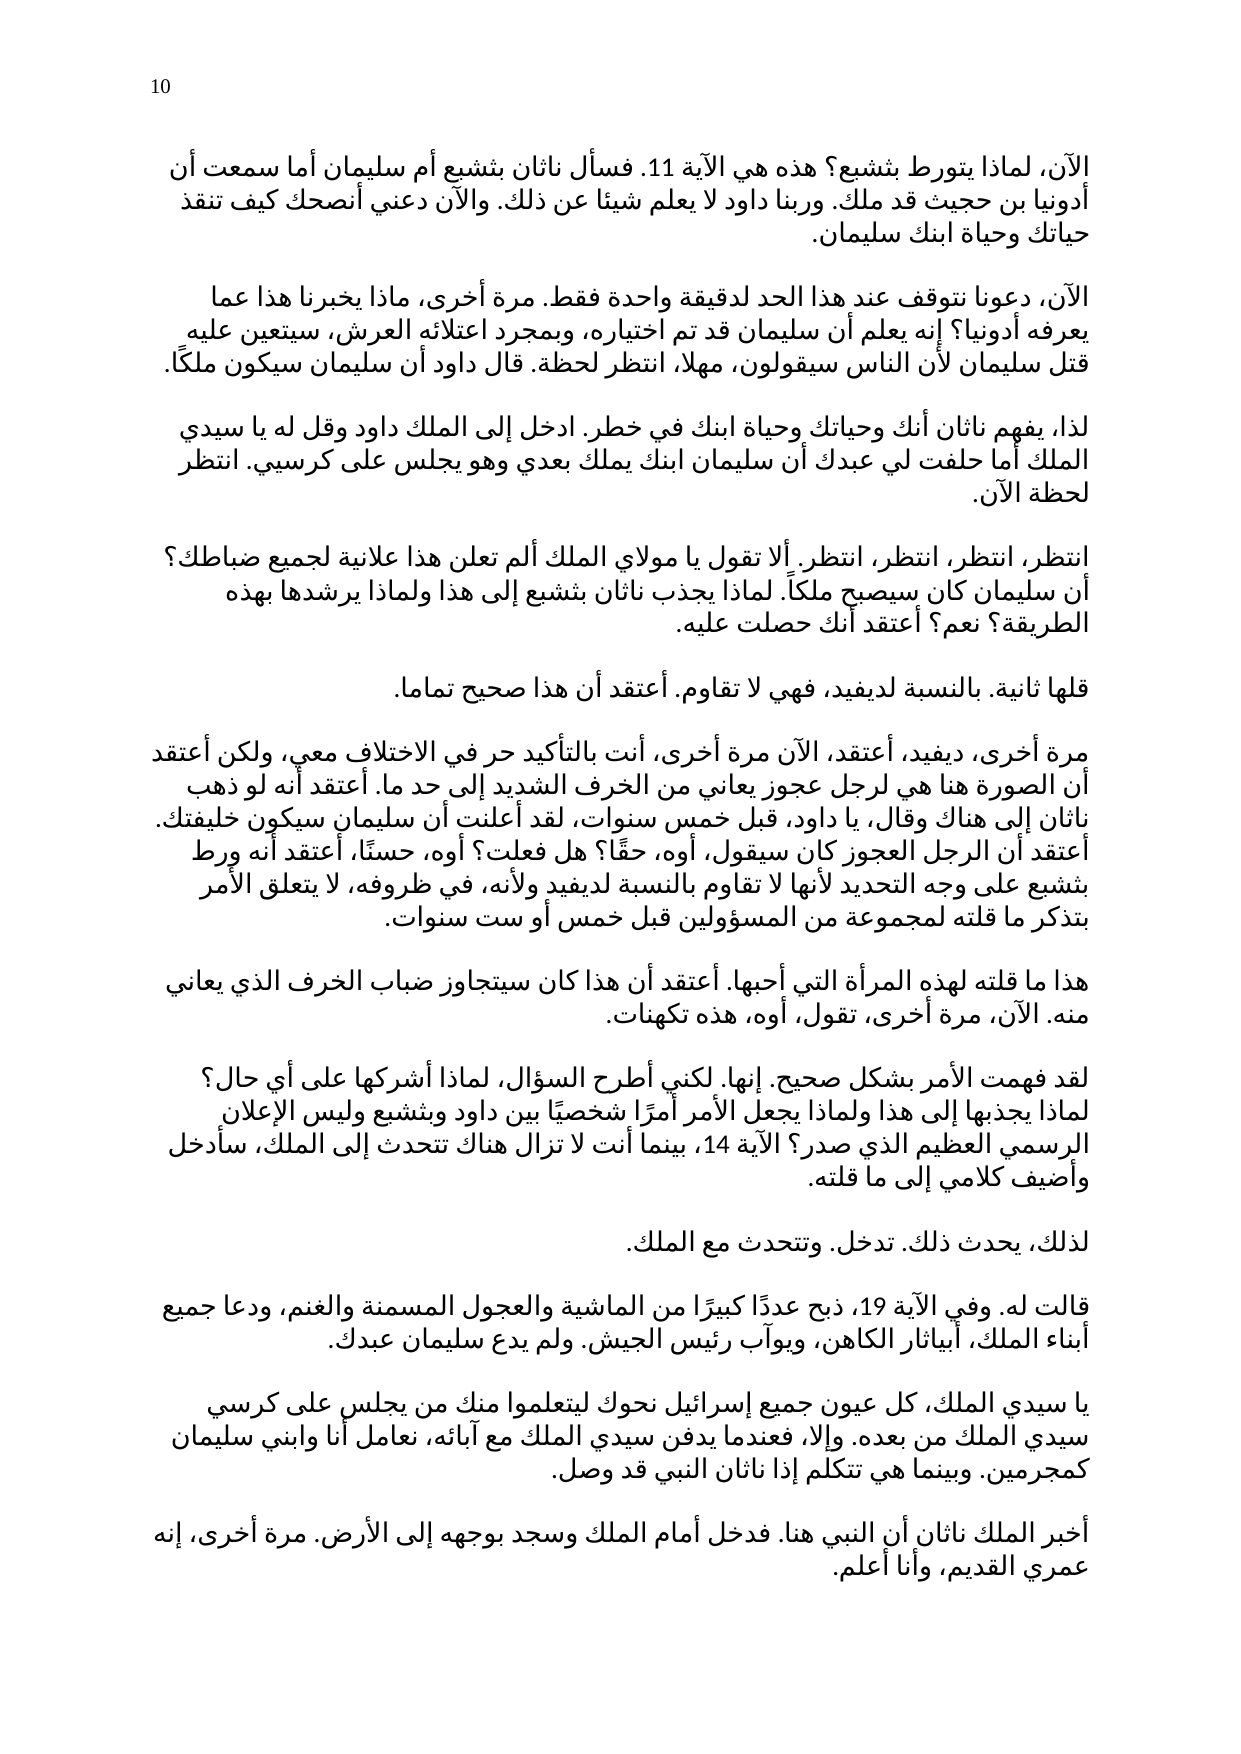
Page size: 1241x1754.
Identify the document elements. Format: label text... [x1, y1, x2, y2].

text قلها ثانية. بالنسبة لديفيد، فهي لا تقاوم. أعتقد أن هذا صحيح تماما. [150, 671, 1090, 704]
text الآن، دعونا نتوقف عند هذا الحد لدقيقة واحدة فقط. مرة أخرى، ماذا يخبرنا هذا عما يعرفه أدونيا؟ إنه يعلم أن سليمان قد تم اختياره، وبمجرد اعتلائه العرش، سيتعين عليه قتل سليمان لأن الناس سيقولون، مهلا، انتظر لحظة. قال داود أن سليمان سيكون ملكًا. [150, 280, 1090, 379]
text أخبر الملك ناثان أن النبي هنا. فدخل أمام الملك وسجد بوجهه إلى الأرض. مرة أخرى، إنه عمري القديم، وأنا أعلم. [150, 1516, 1090, 1582]
text لذا، يفهم ناثان أنك وحياتك وحياة ابنك في خطر. ادخل إلى الملك داود وقل له يا سيدي الملك أما حلفت لي عبدك أن سليمان ابنك يملك بعدي وهو يجلس على كرسيي. انتظر لحظة الآن. [150, 410, 1090, 509]
text يا سيدي الملك، كل عيون جميع إسرائيل نحوك ليتعلموا منك من يجلس على كرسي سيدي الملك من بعده. وإلا، فعندما يدفن سيدي الملك مع آبائه، نعامل أنا وابني سليمان كمجرمين. وبينما هي تتكلم إذا ناثان النبي قد وصل. [150, 1386, 1090, 1485]
text قالت له. وفي الآية 19، ذبح عددًا كبيرًا من الماشية والعجول المسمنة والغنم، ودعا جميع أبناء الملك، أبياثار الكاهن، ويوآب رئيس الجيش. ولم يدع سليمان عبدك. [150, 1289, 1090, 1355]
text لقد فهمت الأمر بشكل صحيح. إنها. لكني أطرح السؤال، لماذا أشركها على أي حال؟ لماذا يجذبها إلى هذا ولماذا يجعل الأمر أمرًا شخصيًا بين داود وبثشبع وليس الإعلان الرسمي العظيم الذي صدر؟ الآية 14، بينما أنت لا تزال هناك تتحدث إلى الملك، سأدخل وأضيف كلامي إلى ما قلته. [150, 1061, 1090, 1193]
text لذلك، يحدث ذلك. تدخل. وتتحدث مع الملك. [150, 1225, 1090, 1258]
text مرة أخرى، ديفيد، أعتقد، الآن مرة أخرى، أنت بالتأكيد حر في الاختلاف معي، ولكن أعتقد أن الصورة هنا هي لرجل عجوز يعاني من الخرف الشديد إلى حد ما. أعتقد أنه لو ذهب ناثان إلى هناك وقال، يا داود، قبل خمس سنوات، لقد أعلنت أن سليمان سيكون خليفتك. أعتقد أن الرجل العجوز كان سيقول، أوه، حقًا؟ هل فعلت؟ أوه، حسنًا، أعتقد أنه ورط بثشبع على وجه التحديد لأنها لا تقاوم بالنسبة لديفيد ولأنه، في ظروفه، لا يتعلق الأمر بتذكر ما قلته لمجموعة من المسؤولين قبل خمس أو ست سنوات. [150, 735, 1090, 933]
text الآن، لماذا يتورط بثشبع؟ هذه هي الآية 11. فسأل ناثان بثشبع أم سليمان أما سمعت أن أدونيا بن حجيث قد ملك. وربنا داود لا يعلم شيئا عن ذلك. والآن دعني أنصحك كيف تنقذ حياتك وحياة ابنك سليمان. [150, 150, 1090, 249]
text هذا ما قلته لهذه المرأة التي أحبها. أعتقد أن هذا كان سيتجاوز ضباب الخرف الذي يعاني منه. الآن، مرة أخرى، تقول، أوه، هذه تكهنات. [150, 964, 1090, 1030]
text انتظر، انتظر، انتظر، انتظر. ألا تقول يا مولاي الملك ألم تعلن هذا علانية لجميع ضباطك؟ أن سليمان كان سيصبح ملكاً. لماذا يجذب ناثان بثشبع إلى هذا ولماذا يرشدها بهذه الطريقة؟ نعم؟ أعتقد أنك حصلت عليه. [150, 541, 1090, 640]
